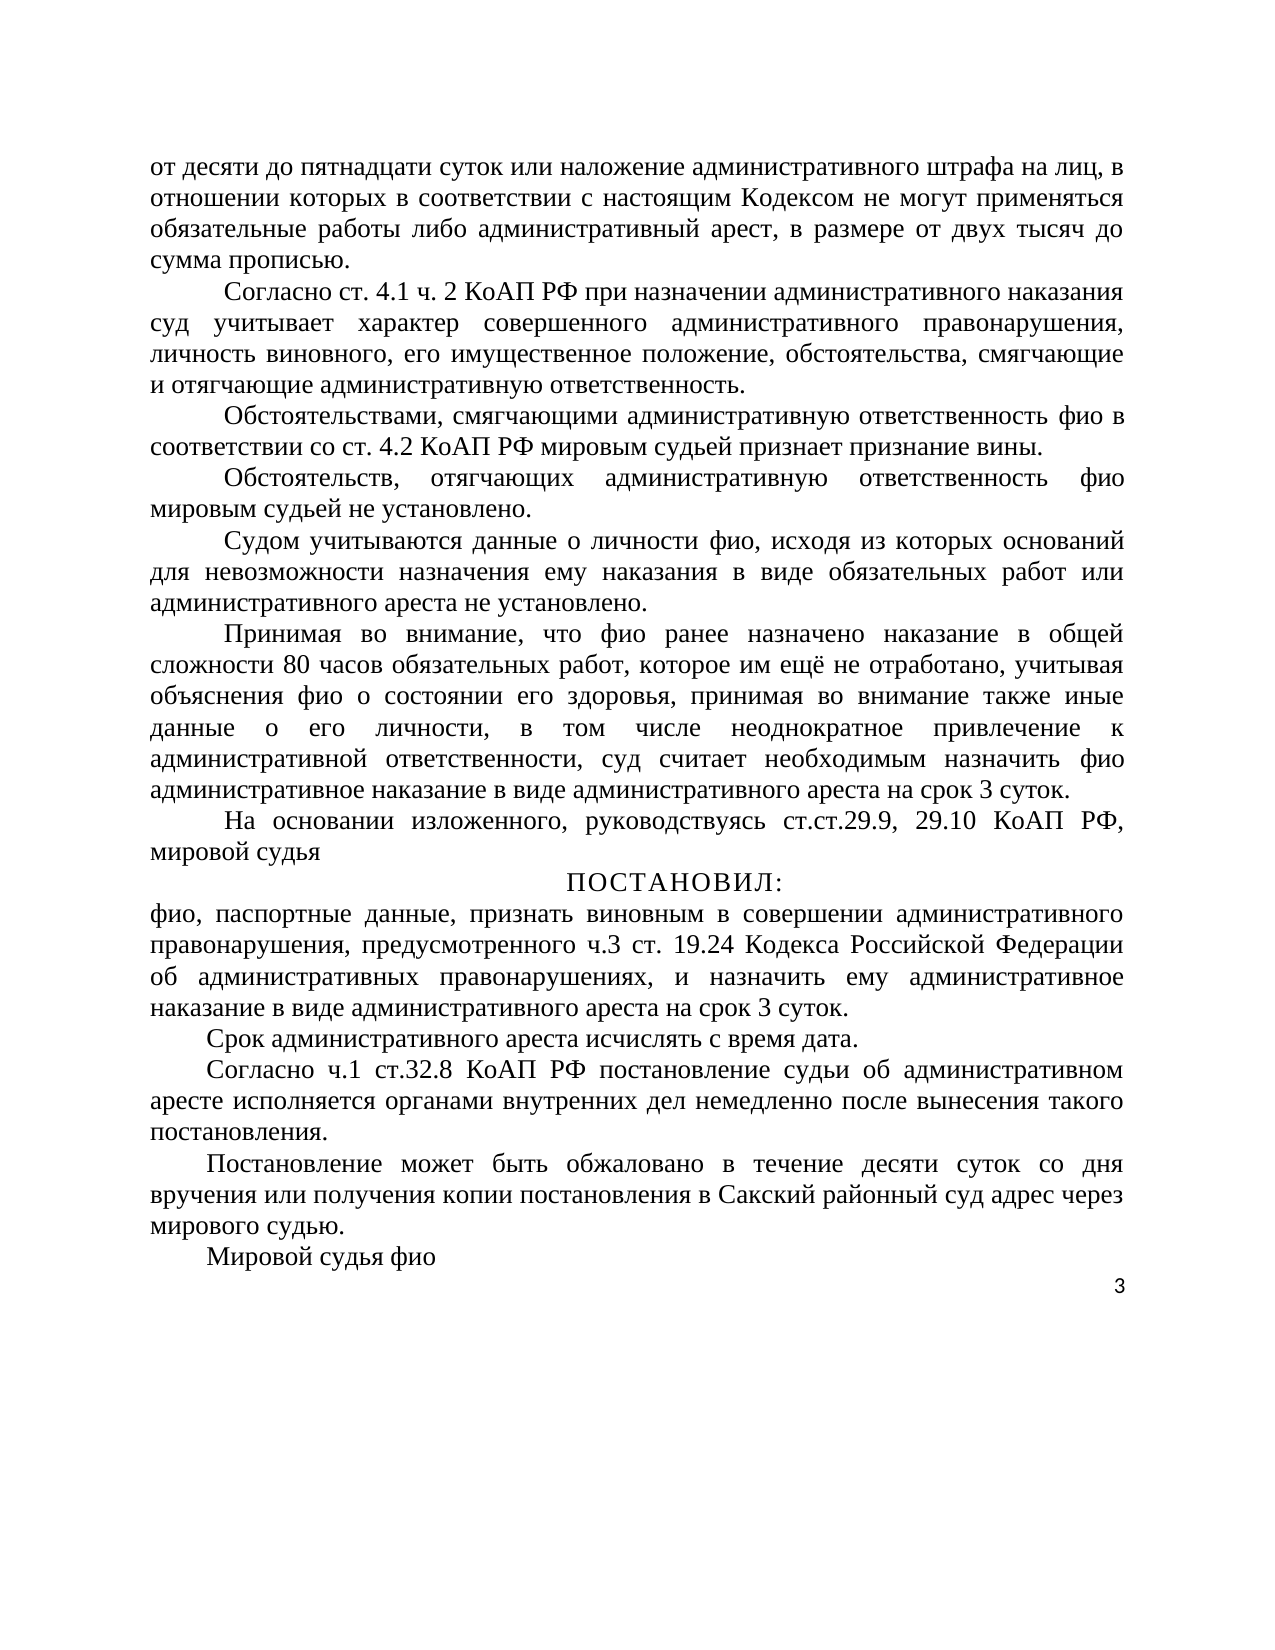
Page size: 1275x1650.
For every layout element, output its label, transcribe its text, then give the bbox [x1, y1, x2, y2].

text Согласно ч.1 ст.32.8 КоАП РФ постановление судьи об административном аресте исполняется органами внутренних дел немедленно после вынесения такого постановления. [150, 1053, 1125, 1147]
text Обстоятельствами, смягчающими административную ответственность фио в соответствии со ст. 4.2 КоАП РФ мировым судьей признает признание вины. [150, 399, 1125, 461]
text Принимая во внимание, что фио ранее назначено наказание в общей сложности 80 часов обязательных работ, которое им ещё не отработано, учитывая объяснения фио о состоянии его здоровья, принимая во внимание также иные данные о его личности, в том числе неоднократное привлечение к административной ответственности, суд считает необходимым назначить фио административное наказание в виде административного ареста на срок 3 суток. [150, 617, 1125, 804]
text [150, 150, 1125, 274]
text Постановление может быть обжаловано в течение десяти суток со дня вручения или получения копии постановления в Сакский районный суд адрес через мирового судью. [150, 1147, 1125, 1240]
text фио, паспортные данные, признать виновным в совершении административного правонарушения, предусмотренного ч.3 ст. 19.24 Кодекса Российской Федерации об административных правонарушениях, и назначить ему административное наказание в виде административного ареста на срок 3 суток. [150, 897, 1125, 1022]
text Судом учитываются данные о личности фио, исходя из которых оснований для невозможности назначения ему наказания в виде обязательных работ или административного ареста не установлено. [150, 524, 1125, 617]
text Обстоятельств, отягчающих административную ответственность фио мировым судьей не установлено. [150, 461, 1125, 524]
text Согласно ст. 4.1 ч. 2 КоАП РФ при назначении административного наказания суд учитывает характер совершенного административного правонарушения, личность виновного, его имущественное положение, обстоятельства, смягчающие и отягчающие административную ответственность. [150, 274, 1125, 399]
text На основании изложенного, руководствуясь ст.ст.29.9, 29.10 КоАП РФ, мировой судья [150, 804, 1125, 866]
text ПОСТАНОВИЛ: [150, 866, 1125, 897]
text Мировой судья фио [150, 1240, 1125, 1271]
text 3 [150, 1271, 1125, 1299]
text Срок административного ареста исчислять с время дата. [150, 1022, 1125, 1053]
